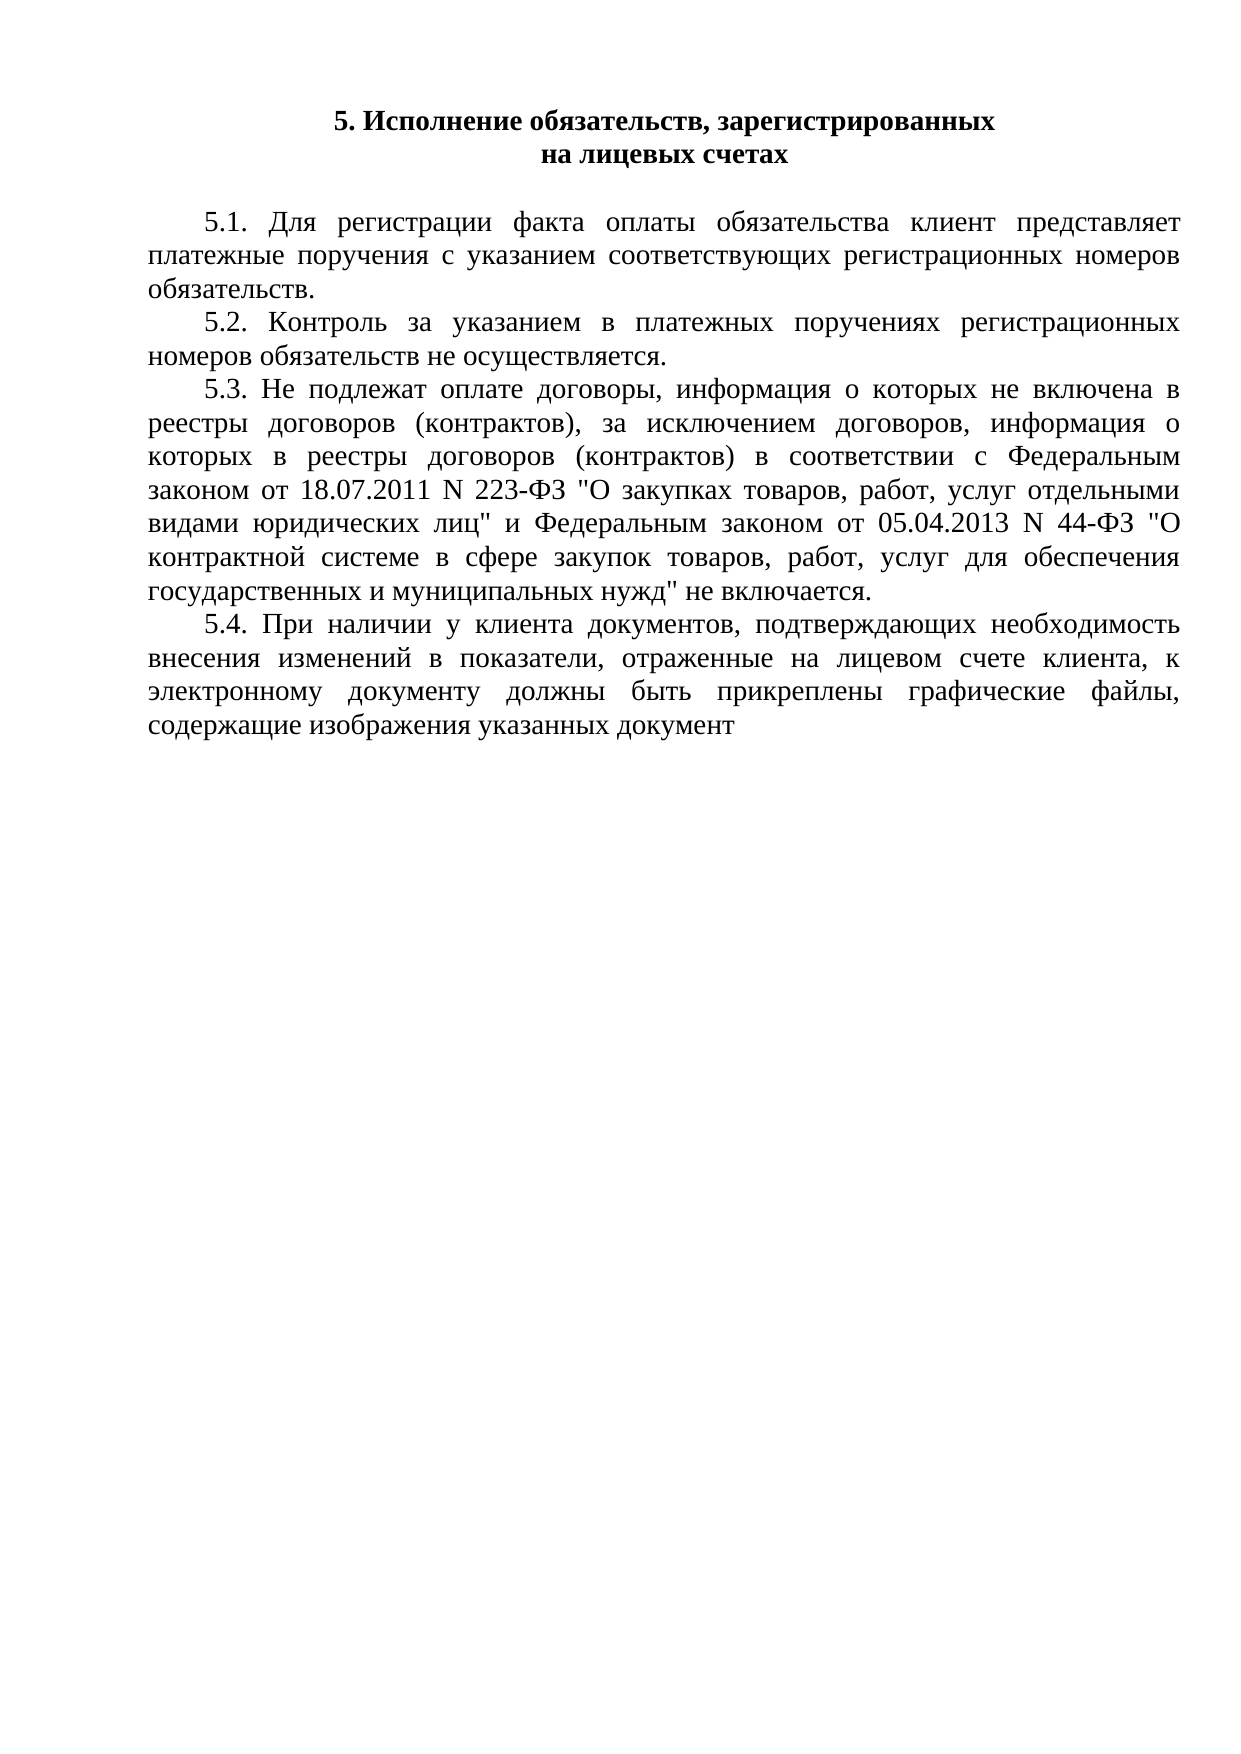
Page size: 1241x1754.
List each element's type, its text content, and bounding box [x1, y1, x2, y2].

text 5.2. Контроль за указанием в платежных поручениях регистрационных номеров обязательств не осуществляется. [148, 304, 1181, 371]
text 5.3. Не подлежат оплате договоры, информация о которых не включена в реестры договоров (контрактов), за исключением договоров, информация о которых в реестры договоров (контрактов) в соответствии с Федеральным законом от 18.07.2011 N 223-ФЗ "О закупках товаров, работ, услуг отдельными видами юридических лиц" и Федеральным законом от 05.04.2013 N 44-ФЗ "О контрактной системе в сфере закупок товаров, работ, услуг для обеспечения государственных и муниципальных нужд" не включается. [148, 371, 1181, 606]
text 5. Исполнение обязательств, зарегистрированных [148, 103, 1181, 137]
text на лицевых счетах [148, 137, 1181, 170]
text 5.4. При наличии у клиента документов, подтверждающих необходимость внесения изменений в показатели, отраженные на лицевом счете клиента, к электронному документу должны быть прикреплены графические файлы, содержащие изображения указанных документ [148, 606, 1181, 740]
text 5.1. Для регистрации факта оплаты обязательства клиент представляет платежные поручения с указанием соответствующих регистрационных номеров обязательств. [148, 204, 1181, 304]
